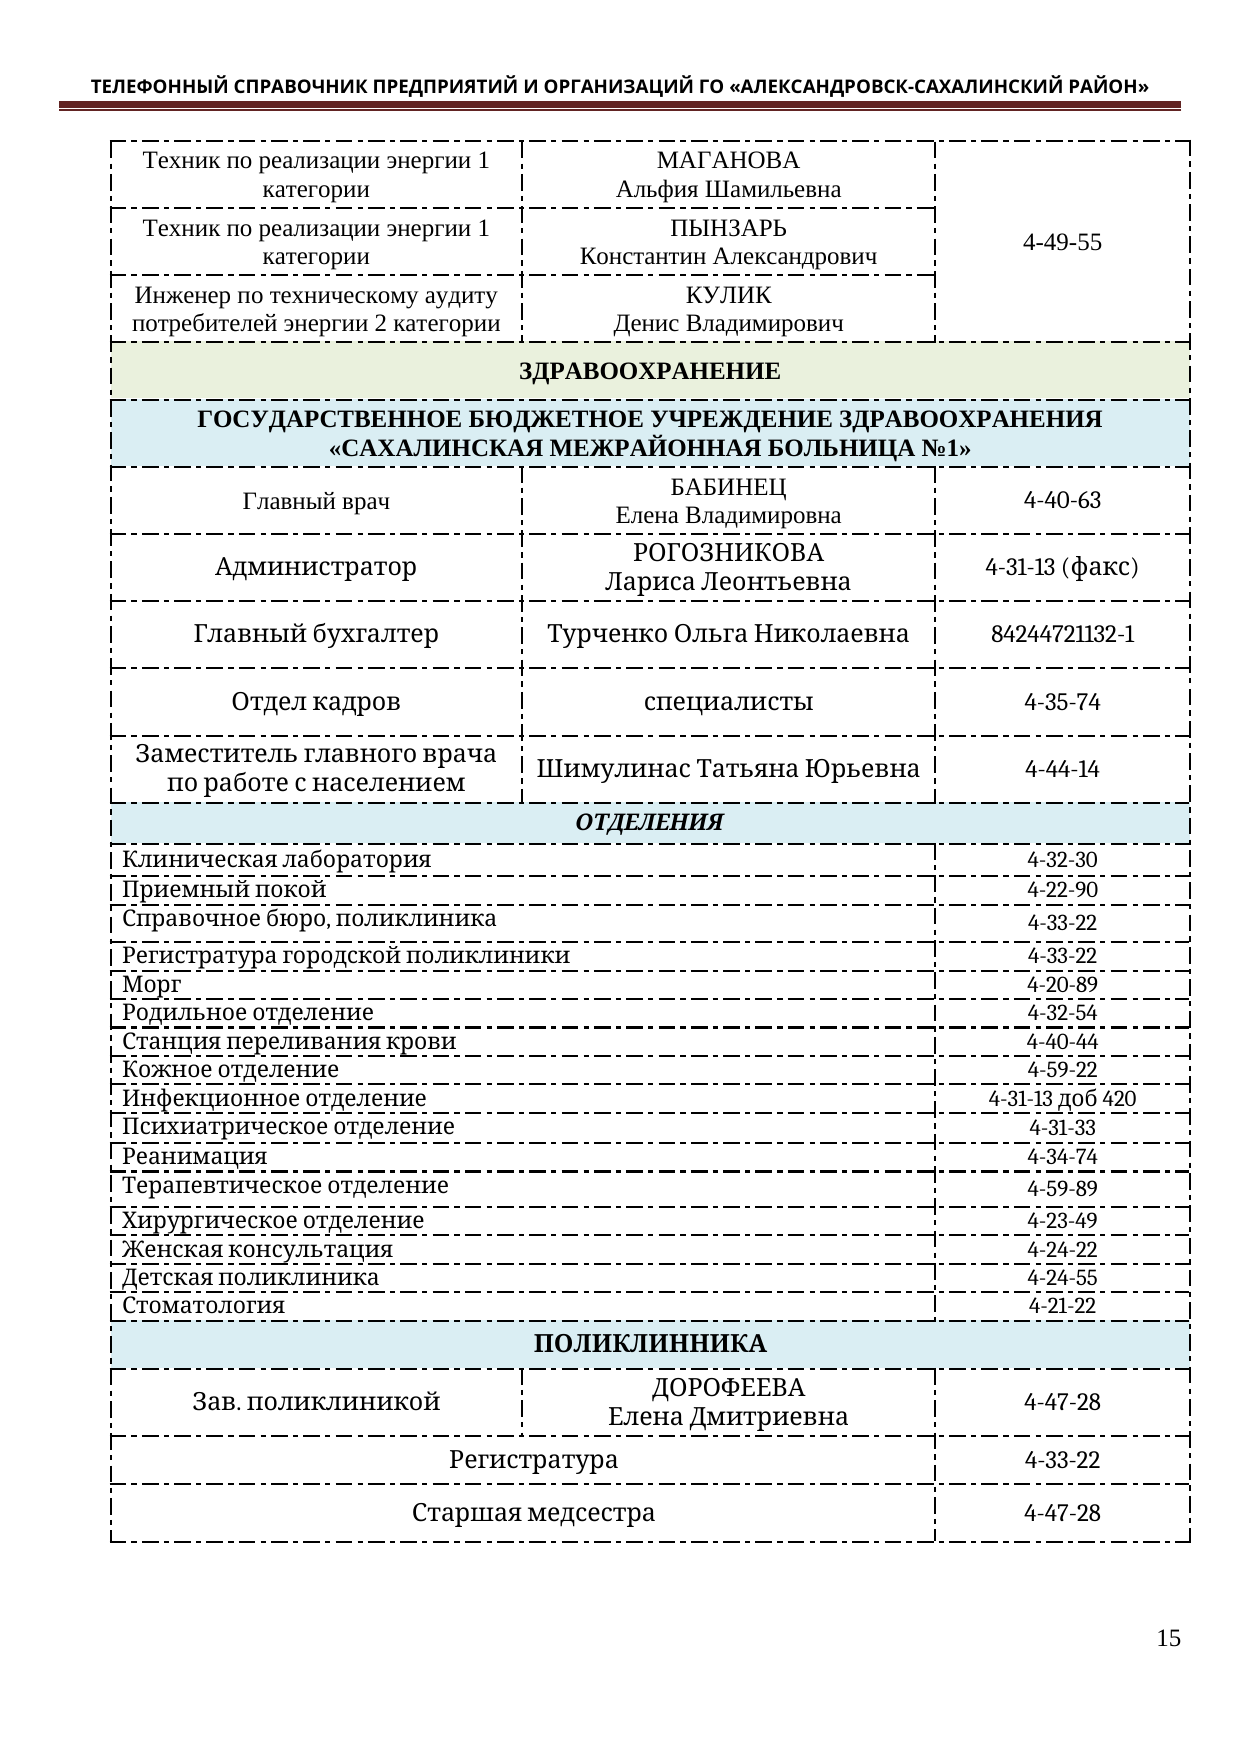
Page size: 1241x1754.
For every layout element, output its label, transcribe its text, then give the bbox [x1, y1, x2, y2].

table_cell 4-33-22 [935, 904, 1190, 941]
table_cell 4-31-13 доб 420 [935, 1083, 1190, 1112]
table_cell Стоматология [111, 1291, 935, 1320]
table_cell Шимулинас Татьяна Юрьевна [522, 735, 935, 802]
table_cell ДОРОФЕЕВА Елена Дмитриевна [522, 1368, 935, 1435]
table_cell 84244721132-1 [935, 600, 1190, 667]
table_cell 4-40-44 [935, 1026, 1190, 1055]
table_cell Регистратура городской поликлиники [111, 941, 935, 969]
table_cell 4-32-30 [935, 843, 1190, 875]
table_cell Зав. поликлиникой [111, 1368, 522, 1435]
table_cell ПОЛИКЛИННИКА [111, 1320, 1190, 1368]
table_cell 4-44-14 [935, 735, 1190, 802]
table_cell 4-21-22 [935, 1291, 1190, 1320]
table_cell Хирургическое отделение [111, 1206, 935, 1234]
table_cell ПЫНЗАРЬ Константин Александрович [522, 207, 935, 274]
table_cell 4-47-28 [935, 1368, 1190, 1435]
table_cell Регистратура [111, 1435, 935, 1483]
table_cell 4-24-55 [935, 1263, 1190, 1291]
table_cell КУЛИК Денис Владимирович [522, 274, 935, 341]
table_cell 4-59-22 [935, 1055, 1190, 1083]
table_cell МАГАНОВА Альфия Шамильевна [522, 140, 935, 207]
table_cell 4-20-89 [935, 970, 1190, 998]
table_cell Заместитель главного врача по работе с населением [111, 735, 522, 802]
table_cell Женская консультация [111, 1234, 935, 1263]
table_cell ОТДЕЛЕНИЯ [111, 802, 1190, 843]
table_cell Турченко Ольга Николаевна [522, 600, 935, 667]
table_cell Клиническая лаборатория [111, 843, 935, 875]
table_cell Реанимация [111, 1142, 935, 1170]
table_cell Приемный покой [111, 875, 935, 904]
table_cell 4-49-55 [935, 140, 1190, 341]
table_cell БАБИНЕЦ Елена Владимировна [522, 466, 935, 533]
table_cell ЗДРАВООХРАНЕНИЕ [111, 341, 1190, 398]
table_cell специалисты [522, 667, 935, 734]
table_cell 4-59-89 [935, 1170, 1190, 1206]
table_cell Отдел кадров [111, 667, 522, 734]
table_cell Детская поликлиника [111, 1263, 935, 1291]
table_cell 4-33-22 [935, 1435, 1190, 1483]
table_cell РОГОЗНИКОВА Лариса Леонтьевна [522, 533, 935, 600]
table_cell 4-31-33 [935, 1112, 1190, 1142]
table_cell Инфекционное отделение [111, 1083, 935, 1112]
table_cell Терапевтическое отделение [111, 1170, 935, 1206]
table_cell 4-35-74 [935, 667, 1190, 734]
table_cell Главный врач [111, 466, 522, 533]
table_cell Справочное бюро, поликлиника [111, 904, 935, 941]
table_cell Администратор [111, 533, 522, 600]
table_cell Психиатрическое отделение [111, 1112, 935, 1142]
table_cell Техник по реализации энергии 1 категории [111, 140, 522, 207]
table_cell ГОСУДАРСТВЕННОЕ БЮДЖЕТНОЕ УЧРЕЖДЕНИЕ ЗДРАВООХРАНЕНИЯ «САХАЛИНСКАЯ МЕЖРАЙОННАЯ БОЛЬНИЦА №1» [111, 399, 1190, 466]
table_cell 4-31-13 (факс) [935, 533, 1190, 600]
table_cell 4-32-54 [935, 998, 1190, 1026]
table_cell 4-34-74 [935, 1142, 1190, 1170]
table_cell Старшая медсестра [111, 1483, 935, 1541]
table_cell Родильное отделение [111, 998, 935, 1026]
table_cell 4-24-22 [935, 1234, 1190, 1263]
table_cell Станция переливания крови [111, 1026, 935, 1055]
table_cell Кожное отделение [111, 1055, 935, 1083]
table_cell Техник по реализации энергии 1 категории [111, 207, 522, 274]
table_cell 4-23-49 [935, 1206, 1190, 1234]
table_cell 4-47-28 [935, 1483, 1190, 1541]
table_cell Главный бухгалтер [111, 600, 522, 667]
table_cell 4-33-22 [935, 941, 1190, 969]
table_cell 4-22-90 [935, 875, 1190, 904]
table_cell 4-40-63 [935, 466, 1190, 533]
table_cell Инженер по техническому аудиту потребителей энергии 2 категории [111, 274, 522, 341]
table_cell Морг [111, 970, 935, 998]
